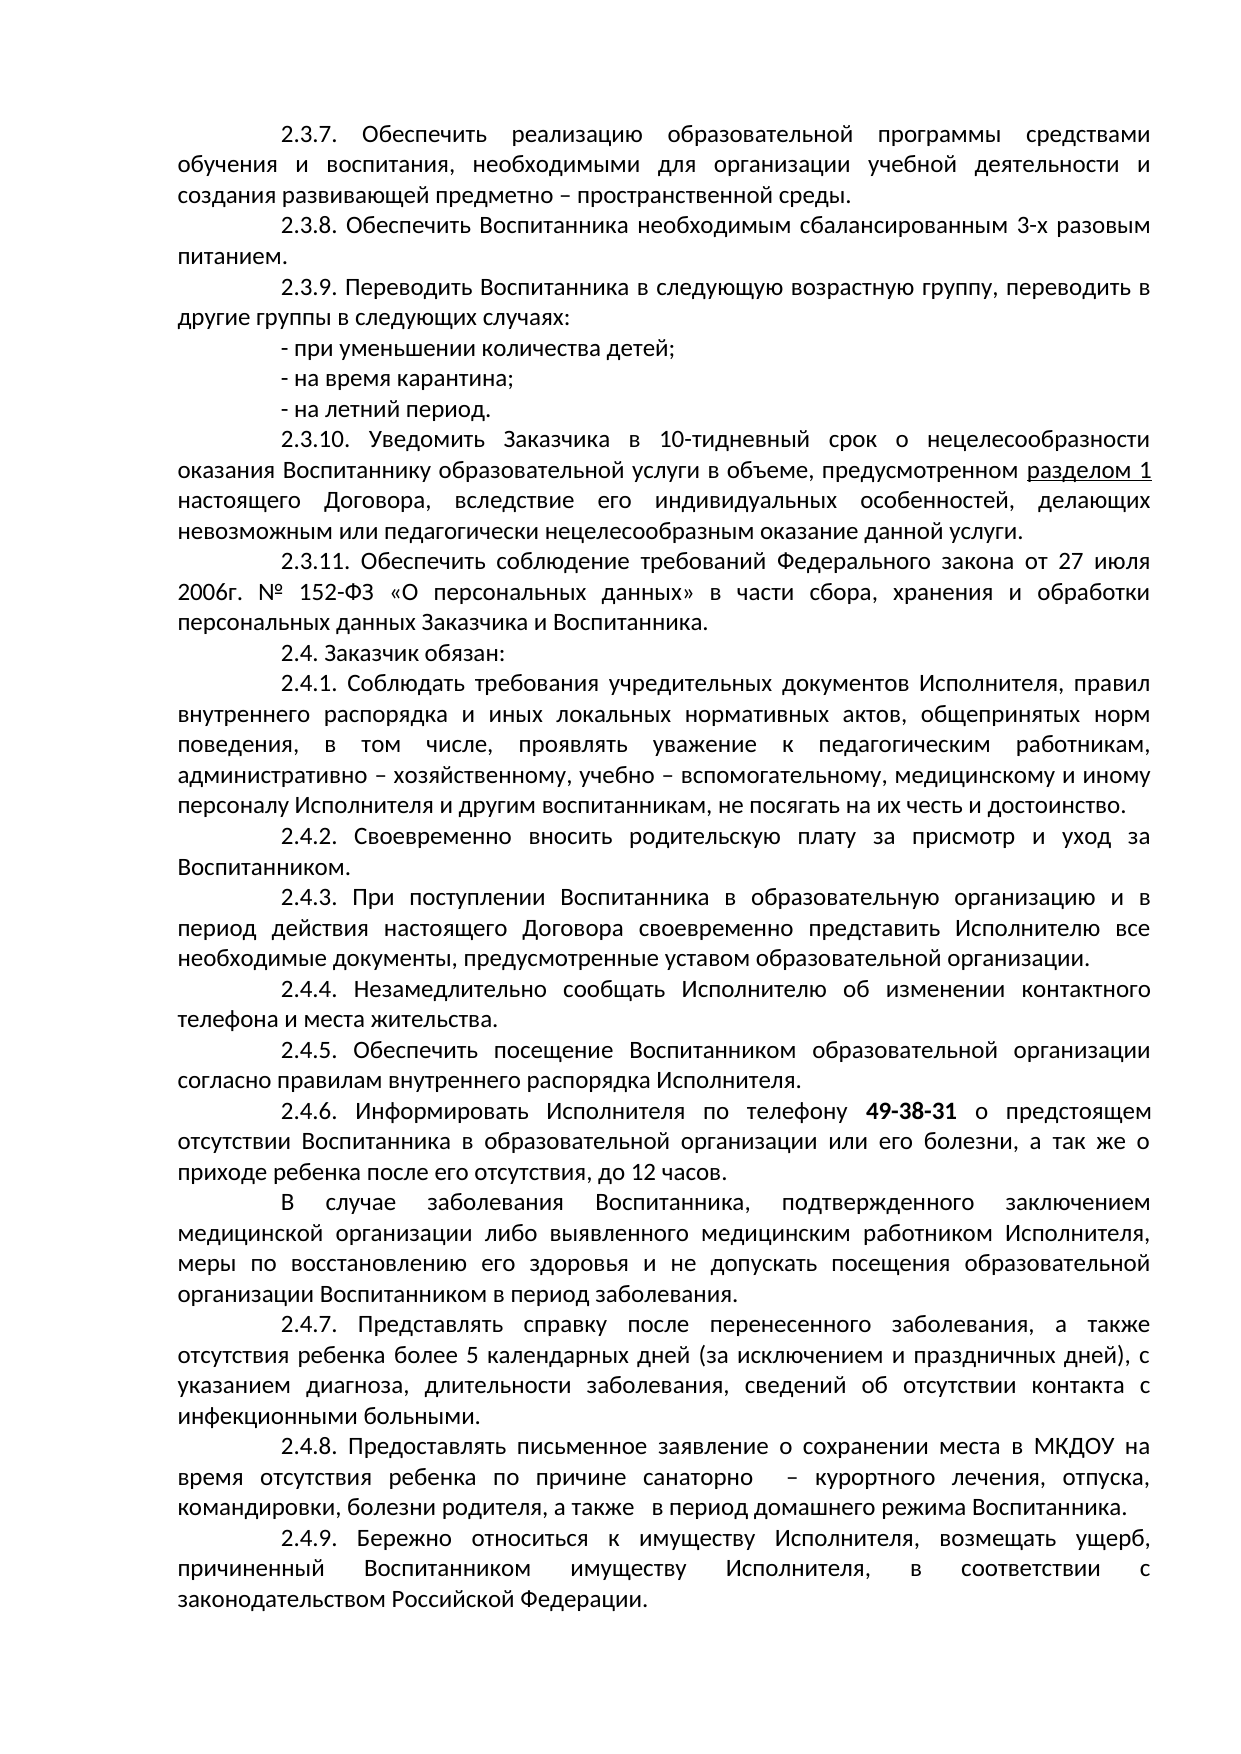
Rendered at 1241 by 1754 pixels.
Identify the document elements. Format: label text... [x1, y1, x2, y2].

text 2.4.7. Представлять справку после перенесенного заболевания, а также отсутствия ребенка более 5 календарных дней (за исключением и праздничных дней), с указанием диагноза, длительности заболевания, сведений об отсутствии контакта с инфекционными больными. [177, 1308, 1152, 1431]
text 2.3.8. Обеспечить Воспитанника необходимым сбалансированным 3-х разовым питанием. [177, 210, 1152, 271]
text 2.4.6. Информировать Исполнителя по телефону 49-38-31 о предстоящем отсутствии Воспитанника в образовательной организации или его болезни, а так же о приходе ребенка после его отсутствия, до 12 часов. [177, 1095, 1152, 1186]
text 2.3.11. Обеспечить соблюдение требований Федерального закона от 27 июля 2006г. № 152-ФЗ «О персональных данных» в части сбора, хранения и обработки персональных данных Заказчика и Воспитанника. [177, 545, 1152, 637]
text - при уменьшении количества детей; [177, 332, 1152, 362]
text - на летний период. [177, 393, 1152, 423]
text 2.4.8. Предоставлять письменное заявление о сохранении места в МКДОУ на время отсутствия ребенка по причине санаторно – курортного лечения, отпуска, командировки, болезни родителя, а также в период домашнего режима Воспитанника. [177, 1431, 1152, 1522]
text 2.4.5. Обеспечить посещение Воспитанником образовательной организации согласно правилам внутреннего распорядка Исполнителя. [177, 1034, 1152, 1095]
text 2.3.10. Уведомить Заказчика в 10-тидневный срок о нецелесообразности оказания Воспитаннику образовательной услуги в объеме, предусмотренном разделом 1 настоящего Договора, вследствие его индивидуальных особенностей, делающих невозможным или педагогически нецелесообразным оказание данной услуги. [177, 423, 1152, 545]
text 2.3.9. Переводить Воспитанника в следующую возрастную группу, переводить в другие группы в следующих случаях: [177, 271, 1152, 332]
text 2.4.1. Соблюдать требования учредительных документов Исполнителя, правил внутреннего распорядка и иных локальных нормативных актов, общепринятых норм поведения, в том числе, проявлять уважение к педагогическим работникам, административно – хозяйственному, учебно – вспомогательному, медицинскому и иному персоналу Исполнителя и другим воспитанникам, не посягать на их честь и достоинство. [177, 667, 1152, 820]
text 2.4. Заказчик обязан: [177, 637, 1152, 667]
text 2.3.7. Обеспечить реализацию образовательной программы средствами обучения и воспитания, необходимыми для организации учебной деятельности и создания развивающей предметно – пространственной среды. [177, 118, 1152, 210]
text 2.4.4. Незамедлительно сообщать Исполнителю об изменении контактного телефона и места жительства. [177, 973, 1152, 1034]
text В случае заболевания Воспитанника, подтвержденного заключением медицинской организации либо выявленного медицинским работником Исполнителя, меры по восстановлению его здоровья и не допускать посещения образовательной организации Воспитанником в период заболевания. [177, 1186, 1152, 1308]
text - на время карантина; [177, 362, 1152, 393]
text 2.4.9. Бережно относиться к имуществу Исполнителя, возмещать ущерб, причиненный Воспитанником имуществу Исполнителя, в соответствии с законодательством Российской Федерации. [177, 1522, 1152, 1614]
text 2.4.2. Своевременно вносить родительскую плату за присмотр и уход за Воспитанником. [177, 820, 1152, 881]
text 2.4.3. При поступлении Воспитанника в образовательную организацию и в период действия настоящего Договора своевременно представить Исполнителю все необходимые документы, предусмотренные уставом образовательной организации. [177, 881, 1152, 973]
